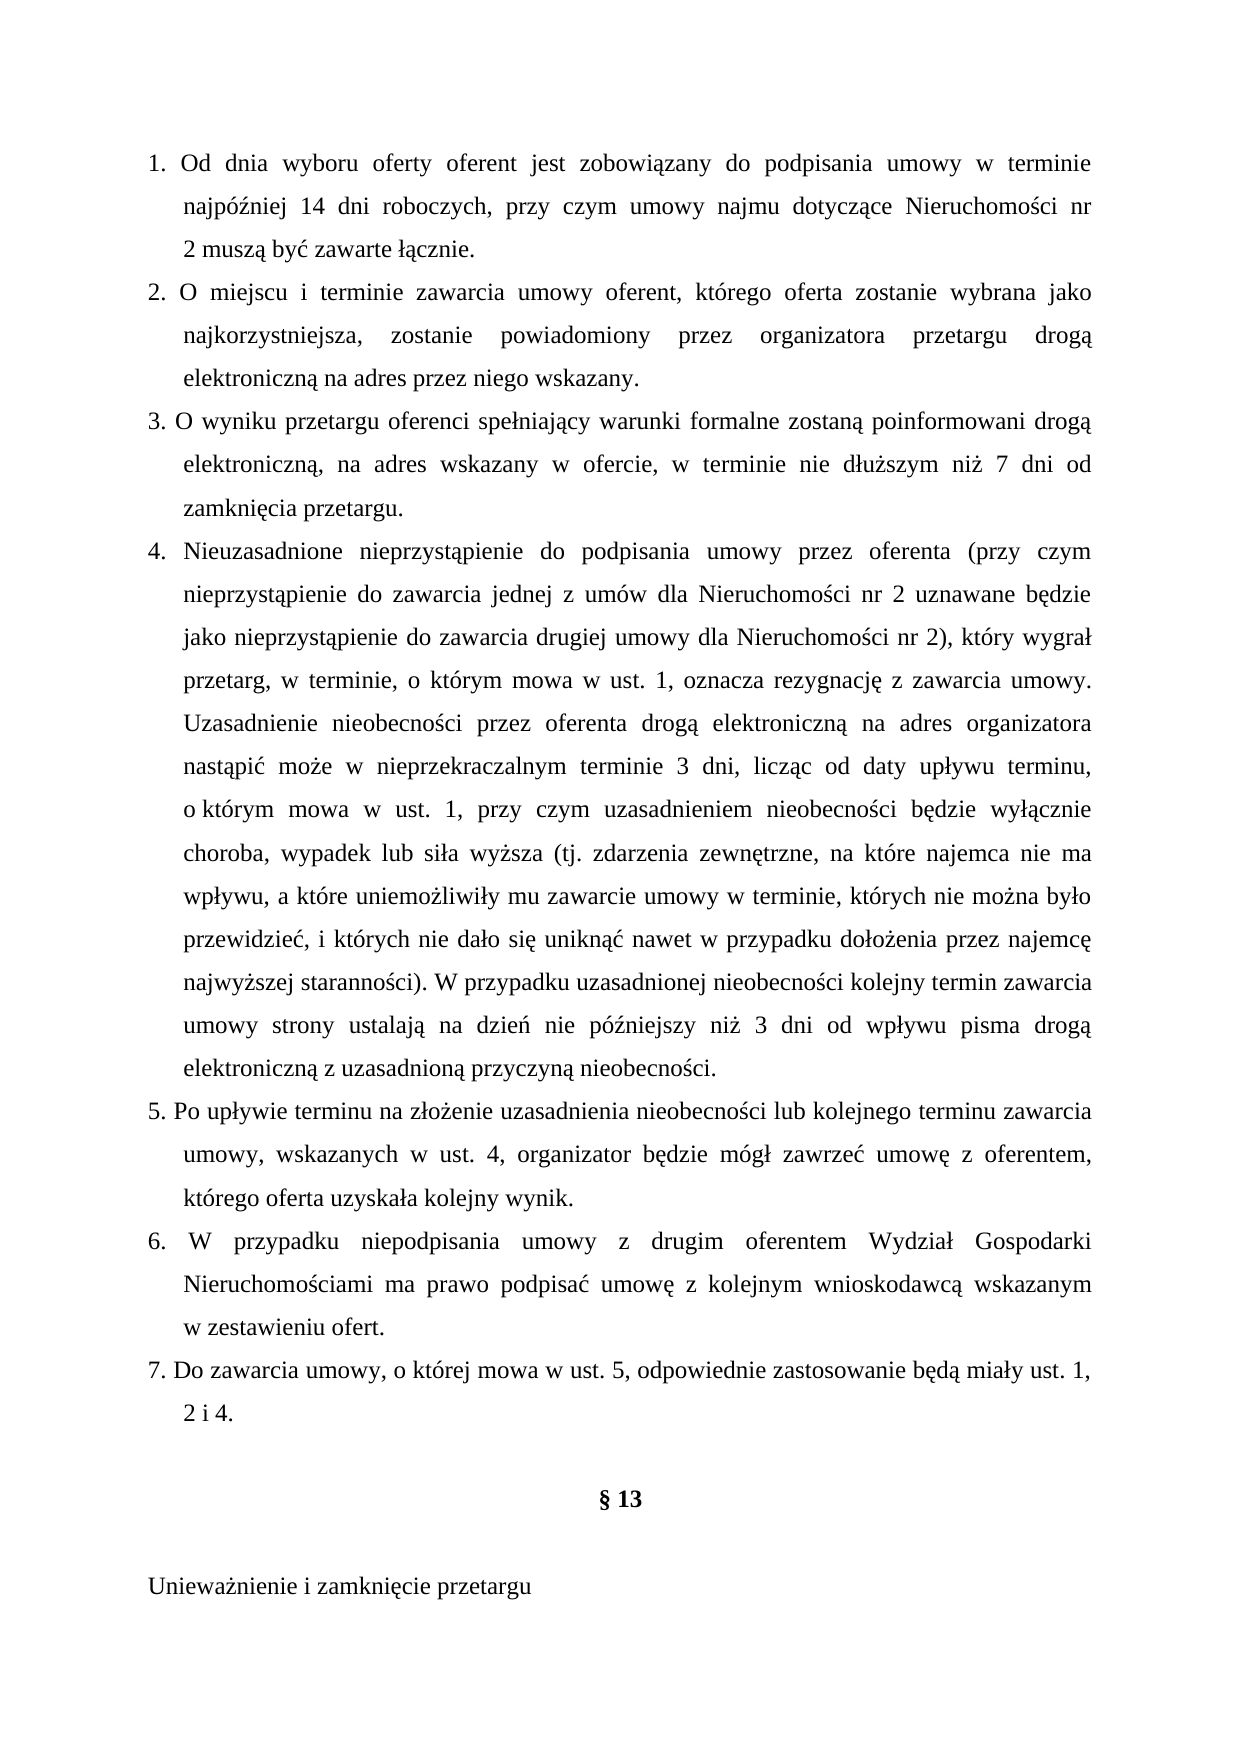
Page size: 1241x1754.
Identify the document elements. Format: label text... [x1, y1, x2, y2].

text 2. O miejscu i terminie zawarcia umowy oferent, którego oferta zostanie wybrana jako najkorzystniejsza, zostanie powiadomiony przez organizatora przetargu drogą elektroniczną na adres przez niego wskazany. [148, 277, 1093, 392]
text 6. W przypadku niepodpisania umowy z drugim oferentem Wydział Gospodarki Nieruchomościami ma prawo podpisać umowę z kolejnym wnioskodawcą wskazanym w zestawieniu ofert. [148, 1226, 1093, 1341]
text 5. Po upływie terminu na złożenie uzasadnienia nieobecności lub kolejnego terminu zawarcia umowy, wskazanych w ust. 4, organizator będzie mógł zawrzeć umowę z oferentem, którego oferta uzyskała kolejny wynik. [148, 1096, 1093, 1211]
text 3. O wyniku przetargu oferenci spełniający warunki formalne zostaną poinformowani drogą elektroniczną, na adres wskazany w ofercie, w terminie nie dłuższym niż 7 dni od zamknięcia przetargu. [148, 406, 1093, 521]
text § 13 [148, 1484, 1093, 1513]
text 7. Do zawarcia umowy, o której mowa w ust. 5, odpowiednie zastosowanie będą miały ust. 1, 2 i 4. [148, 1355, 1093, 1427]
text 1. Od dnia wyboru oferty oferent jest zobowiązany do podpisania umowy w terminie najpóźniej 14 dni roboczych, przy czym umowy najmu dotyczące Nieruchomości nr 2 muszą być zawarte łącznie. [148, 148, 1093, 263]
text 4. Nieuzasadnione nieprzystąpienie do podpisania umowy przez oferenta (przy czym nieprzystąpienie do zawarcia jednej z umów dla Nieruchomości nr 2 uznawane będzie jako nieprzystąpienie do zawarcia drugiej umowy dla Nieruchomości nr 2), który wygrał przetarg, w terminie, o którym mowa w ust. 1, oznacza rezygnację z zawarcia umowy. Uzasadnienie nieobecności przez oferenta drogą elektroniczną na adres organizatora nastąpić może w nieprzekraczalnym terminie 3 dni, licząc od daty upływu terminu, o którym mowa w ust. 1, przy czym uzasadnieniem nieobecności będzie wyłącznie choroba, wypadek lub siła wyższa (tj. zdarzenia zewnętrzne, na które najemca nie ma wpływu, a które uniemożliwiły mu zawarcie umowy w terminie, których nie można było przewidzieć, i których nie dało się uniknąć nawet w przypadku dołożenia przez najemcę najwyższej staranności). W przypadku uzasadnionej nieobecności kolejny termin zawarcia umowy strony ustalają na dzień nie późniejszy niż 3 dni od wpływu pisma drogą elektroniczną z uzasadnioną przyczyną nieobecności. [148, 536, 1093, 1082]
text Unieważnienie i zamknięcie przetargu [148, 1571, 1093, 1599]
